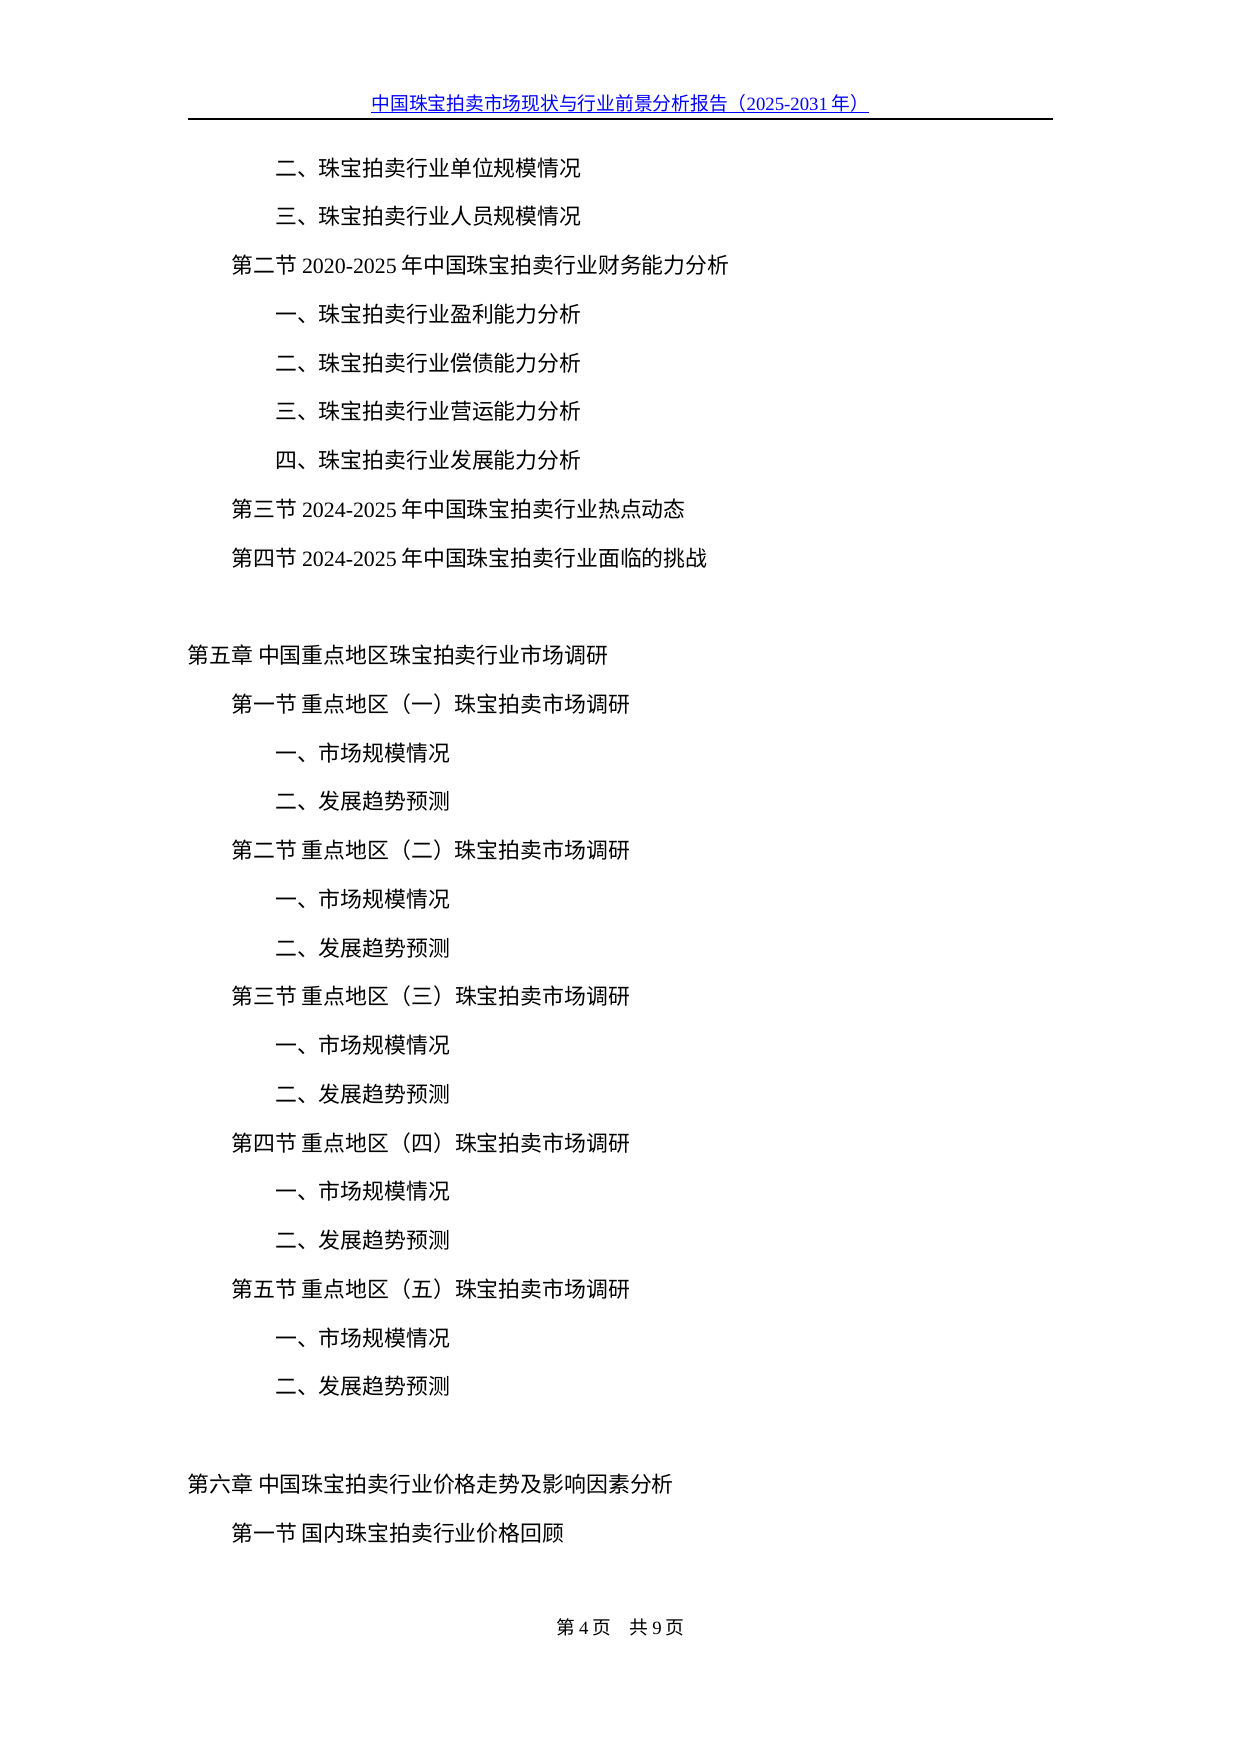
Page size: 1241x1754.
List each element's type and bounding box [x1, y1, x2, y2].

text [187, 150, 1053, 1548]
